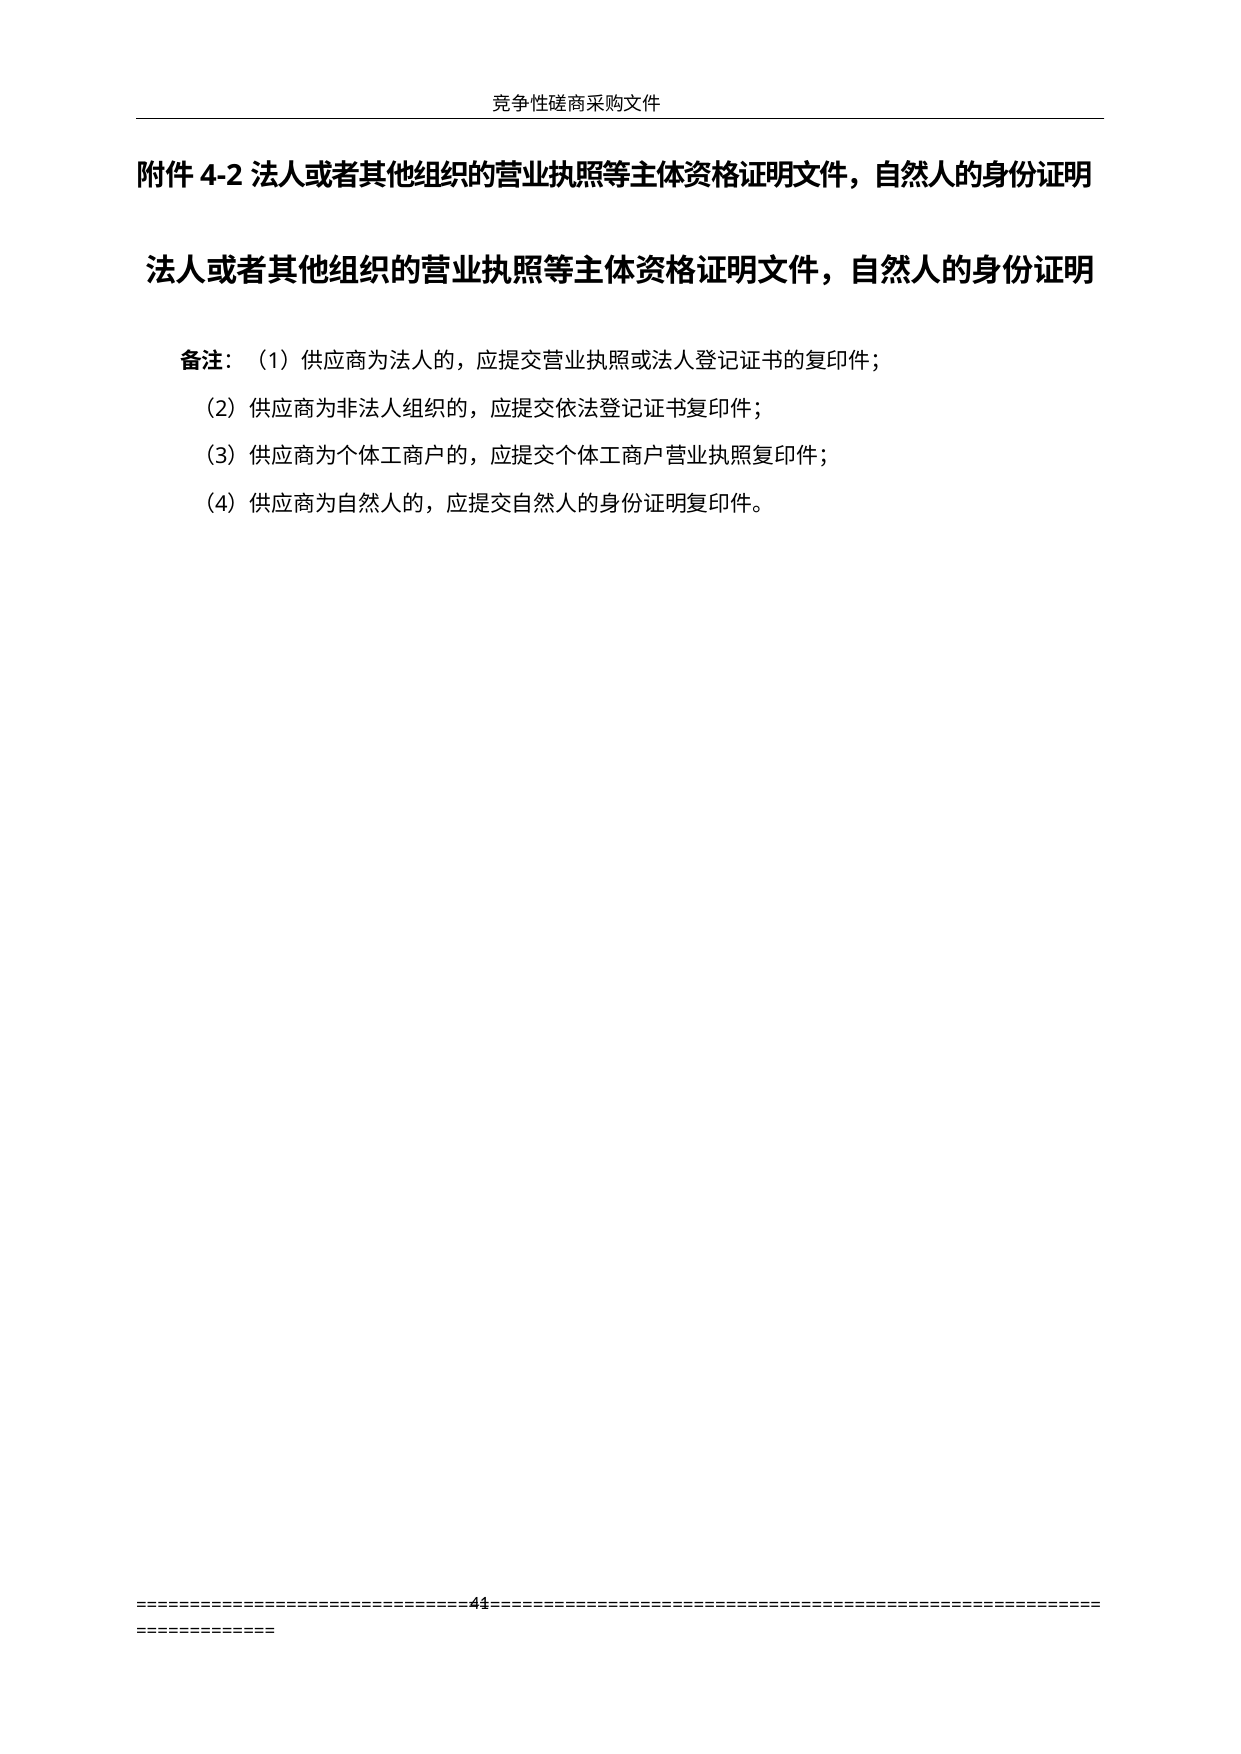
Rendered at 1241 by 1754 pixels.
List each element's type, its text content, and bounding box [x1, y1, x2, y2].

text （4）供应商为自然人的，应提交自然人的身份证明复印件。 [136, 486, 1104, 517]
text （2）供应商为非法人组织的，应提交依法登记证书复印件； [136, 391, 1104, 422]
text 备注：（1）供应商为法人的，应提交营业执照或法人登记证书的复印件； [136, 343, 1104, 375]
text 法人或者其他组织的营业执照等主体资格证明文件，自然人的身份证明 [136, 245, 1104, 291]
subtitle 附件4-2 法人或者其他组织的营业执照等主体资格证明文件，自然人的身份证明 [136, 152, 1104, 194]
text （3）供应商为个体工商户的，应提交个体工商户营业执照复印件； [136, 438, 1104, 470]
